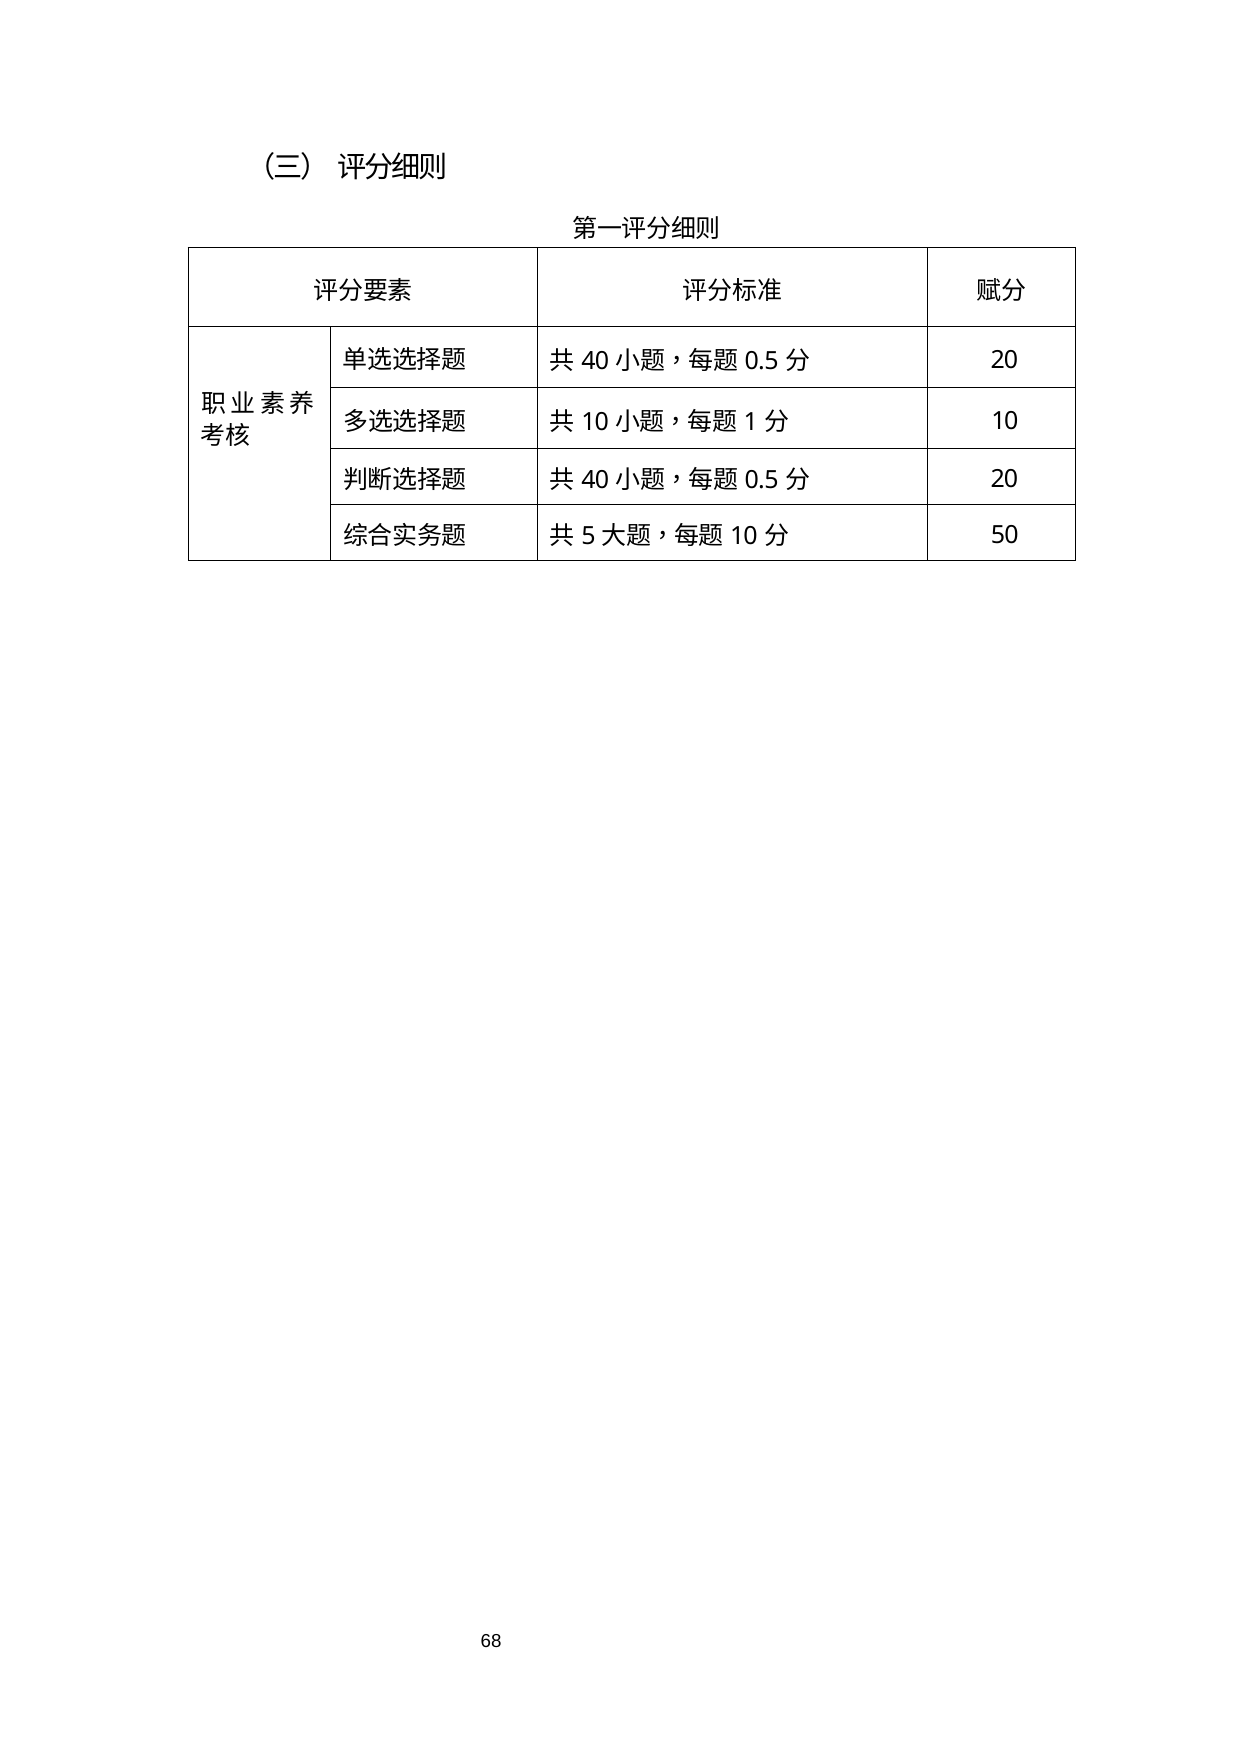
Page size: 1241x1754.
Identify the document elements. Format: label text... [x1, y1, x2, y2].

table_cell 20 [928, 327, 1075, 387]
text （三） 评分细则 [246, 149, 1075, 185]
table_cell 多选选择题 [331, 388, 537, 448]
table_cell 共 5 大题，每题 10 分 [538, 505, 927, 560]
table_cell 职业素养 考核 [189, 327, 330, 560]
table_cell 综合实务题 [331, 505, 537, 560]
table_header 赋分 [928, 248, 1075, 326]
table_cell 共 40 小题，每题 0.5 分 [538, 449, 927, 504]
table_cell 共 10 小题，每题 1 分 [538, 388, 927, 448]
table_cell 单选选择题 [331, 327, 537, 387]
table_cell 20 [928, 449, 1075, 504]
table_cell 判断选择题 [331, 449, 537, 504]
table_cell 10 [928, 388, 1075, 448]
text 第一评分细则 [572, 212, 1075, 243]
table_cell 共 40 小题，每题 0.5 分 [538, 327, 927, 387]
table_header 评分要素 [189, 248, 537, 326]
table_header 评分标准 [538, 248, 927, 326]
table_cell 50 [928, 505, 1075, 560]
